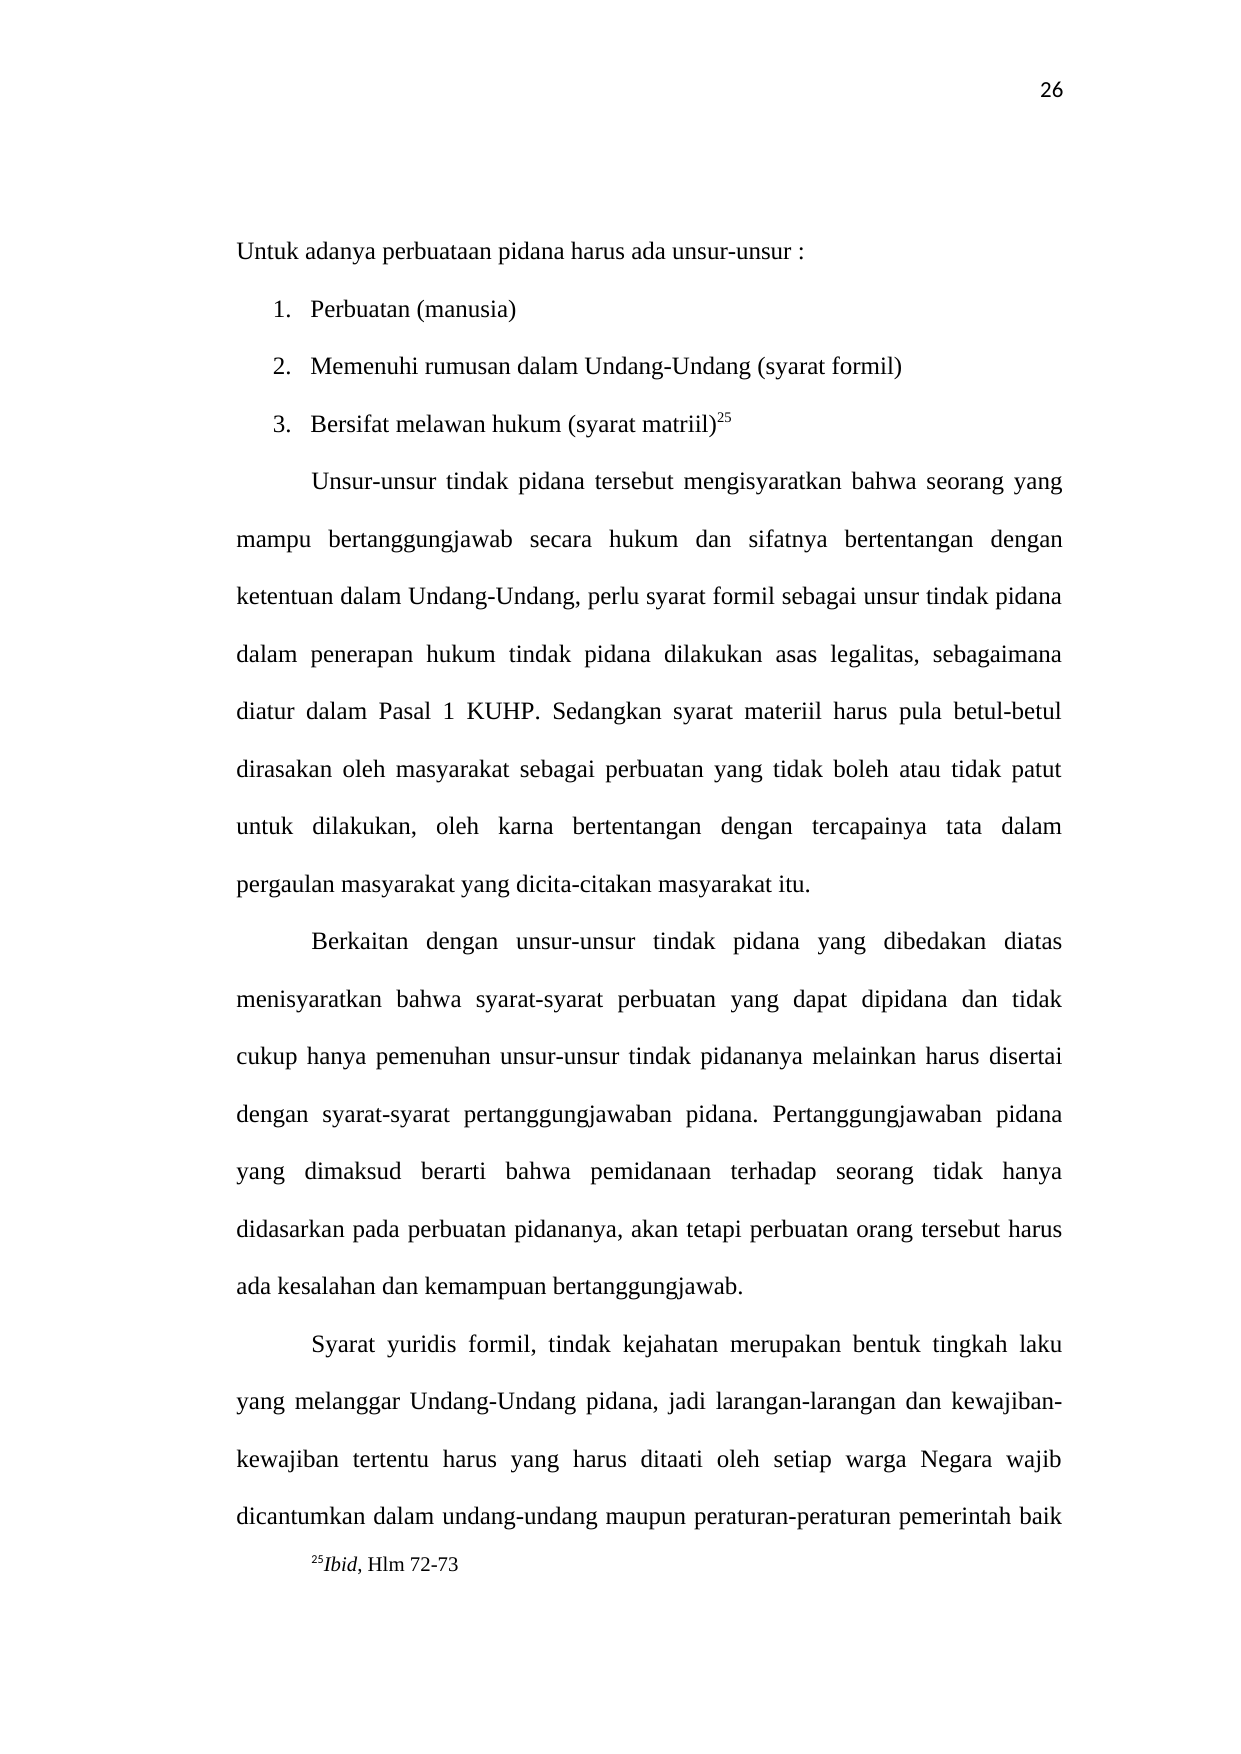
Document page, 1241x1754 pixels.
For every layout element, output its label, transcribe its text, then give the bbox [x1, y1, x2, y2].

list Bersifat melawan hukum (syarat matriil) [273, 409, 1063, 437]
list Untuk adanya perbuataan pidana harus ada unsur-unsur : [236, 236, 1063, 265]
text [236, 1329, 1063, 1530]
list Perbuatan (manusia) [273, 294, 1063, 322]
list Memenuhi rumusan dalam Undang-Undang (syarat formil) [273, 351, 1063, 380]
text Berkaitan dengan unsur-unsur tindak pidana yang dibedakan diatas menisyaratkan bahwa syarat-syarat perbuatan yang dapat dipidana dan tidak cukup hanya pemenuhan unsur-unsur tindak pidananya melainkan harus disertai dengan syarat-syarat pertanggungjawaban pidana. Pertanggungjawaban pidana yang dimaksud berarti bahwa pemidanaan terhadap seorang tidak hanya didasarkan pada perbuatan pidananya, akan tetapi perbuatan orang tersebut harus ada kesalahan dan kemampuan bertanggungjawab. [236, 926, 1063, 1300]
text Unsur-unsur tindak pidana tersebut mengisyaratkan bahwa seorang yang mampu bertanggungjawab secara hukum dan sifatnya bertentangan dengan ketentuan dalam Undang-Undang, perlu syarat formil sebagai unsur tindak pidana dalam penerapan hukum tindak pidana dilakukan asas legalitas, sebagaimana diatur dalam Pasal 1 KUHP. Sedangkan syarat materiil harus pula betul-betul dirasakan oleh masyarakat sebagai perbuatan yang tidak boleh atau tidak patut untuk dilakukan, oleh karna bertentangan dengan tercapainya tata dalam pergaulan masyarakat yang dicita-citakan masyarakat itu. [236, 466, 1063, 897]
